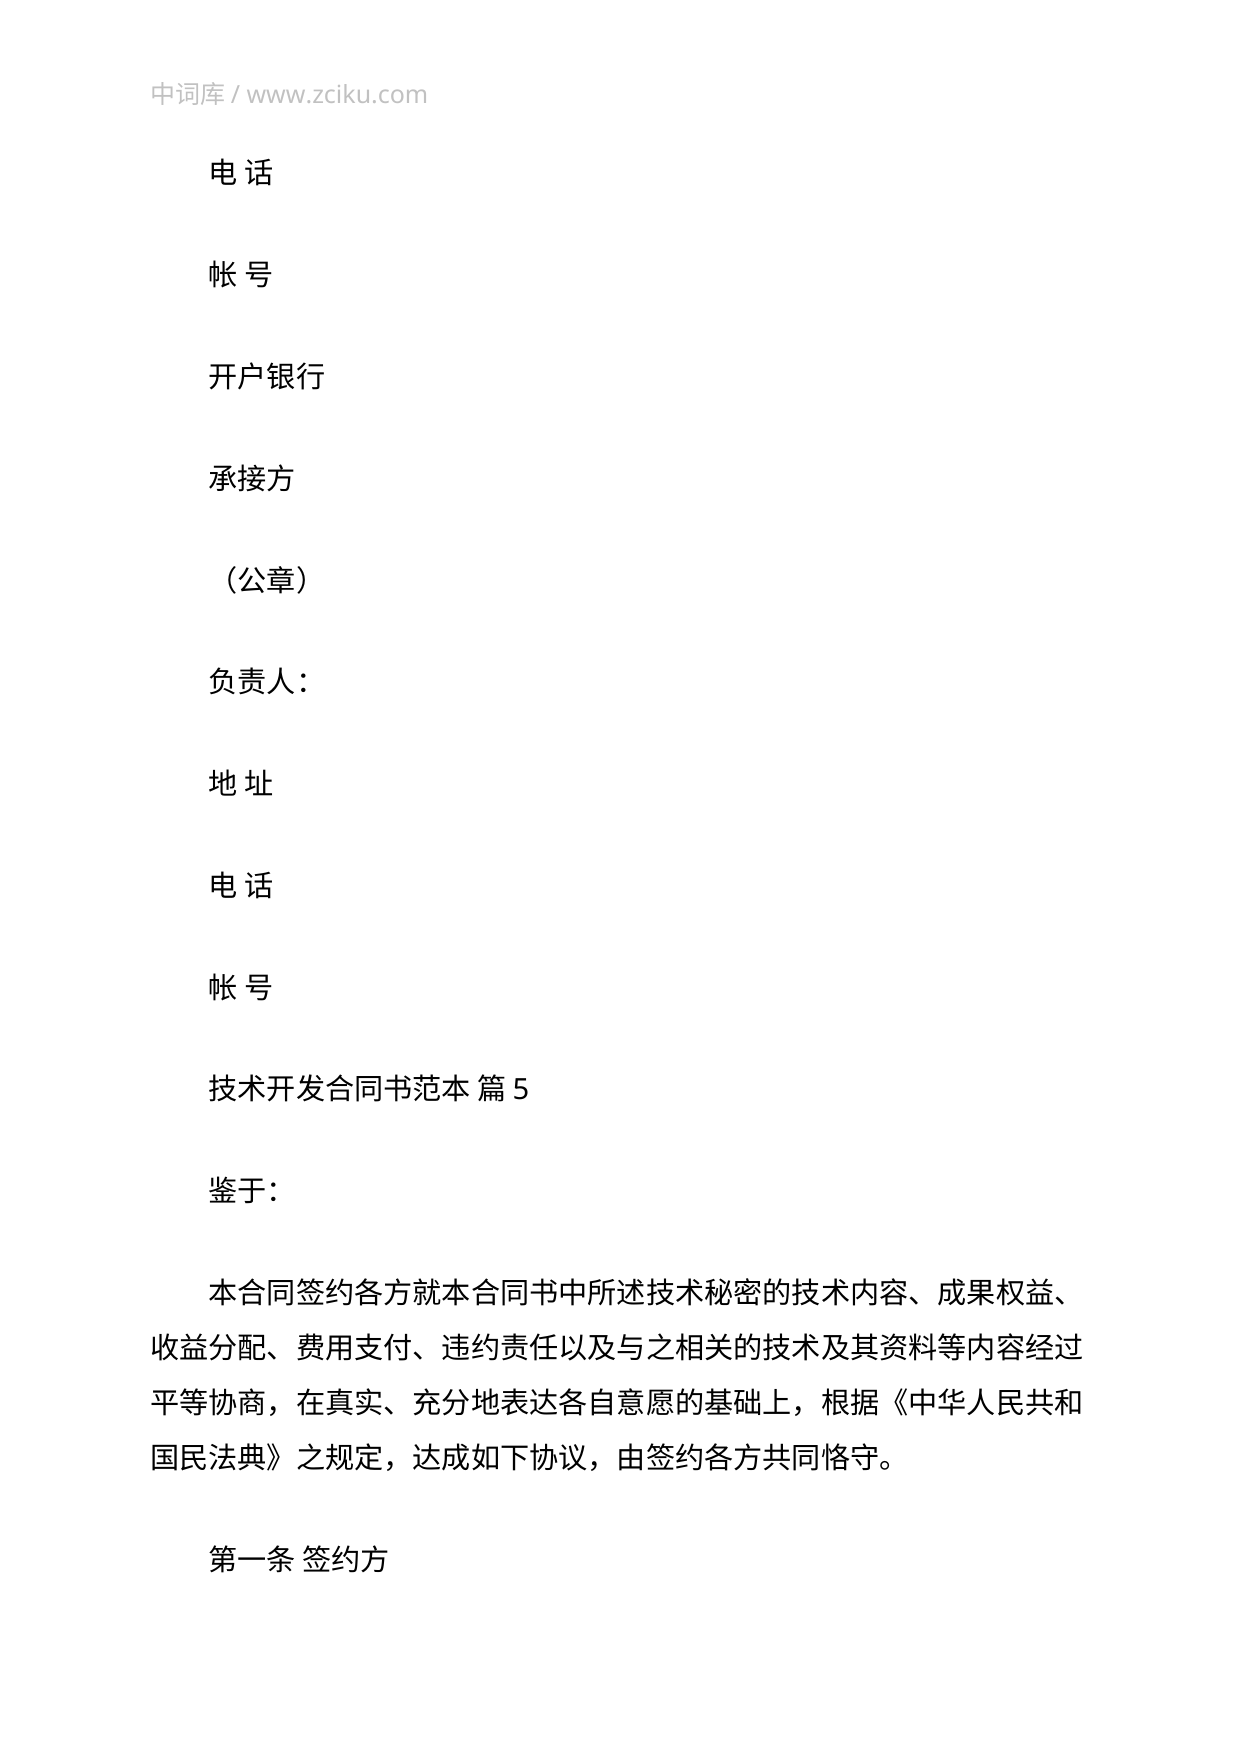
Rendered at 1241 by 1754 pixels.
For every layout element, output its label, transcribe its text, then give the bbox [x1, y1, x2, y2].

text 第一条 签约方 [150, 1536, 1090, 1578]
text 承接方 [150, 455, 1090, 498]
text 本合同签约各方就本合同书中所述技术秘密的技术内容、成果权益、收益分配、费用支付、违约责任以及与之相关的技术及其资料等内容经过平等协商，在真实、充分地表达各自意愿的基础上，根据《中华人民共和国民法典》之规定，达成如下协议，由签约各方共同恪守。 [150, 1270, 1090, 1477]
text 负责人： [150, 659, 1090, 701]
text 地 址 [150, 761, 1090, 803]
text 帐 号 [150, 252, 1090, 294]
text 开户银行 [150, 353, 1090, 396]
text 技术开发合同书范本 篇5 [150, 1066, 1090, 1108]
text 帐 号 [150, 964, 1090, 1006]
text （公章） [150, 557, 1090, 599]
text 鉴于： [150, 1168, 1090, 1210]
text 电 话 [150, 862, 1090, 905]
text 电 话 [150, 150, 1090, 192]
